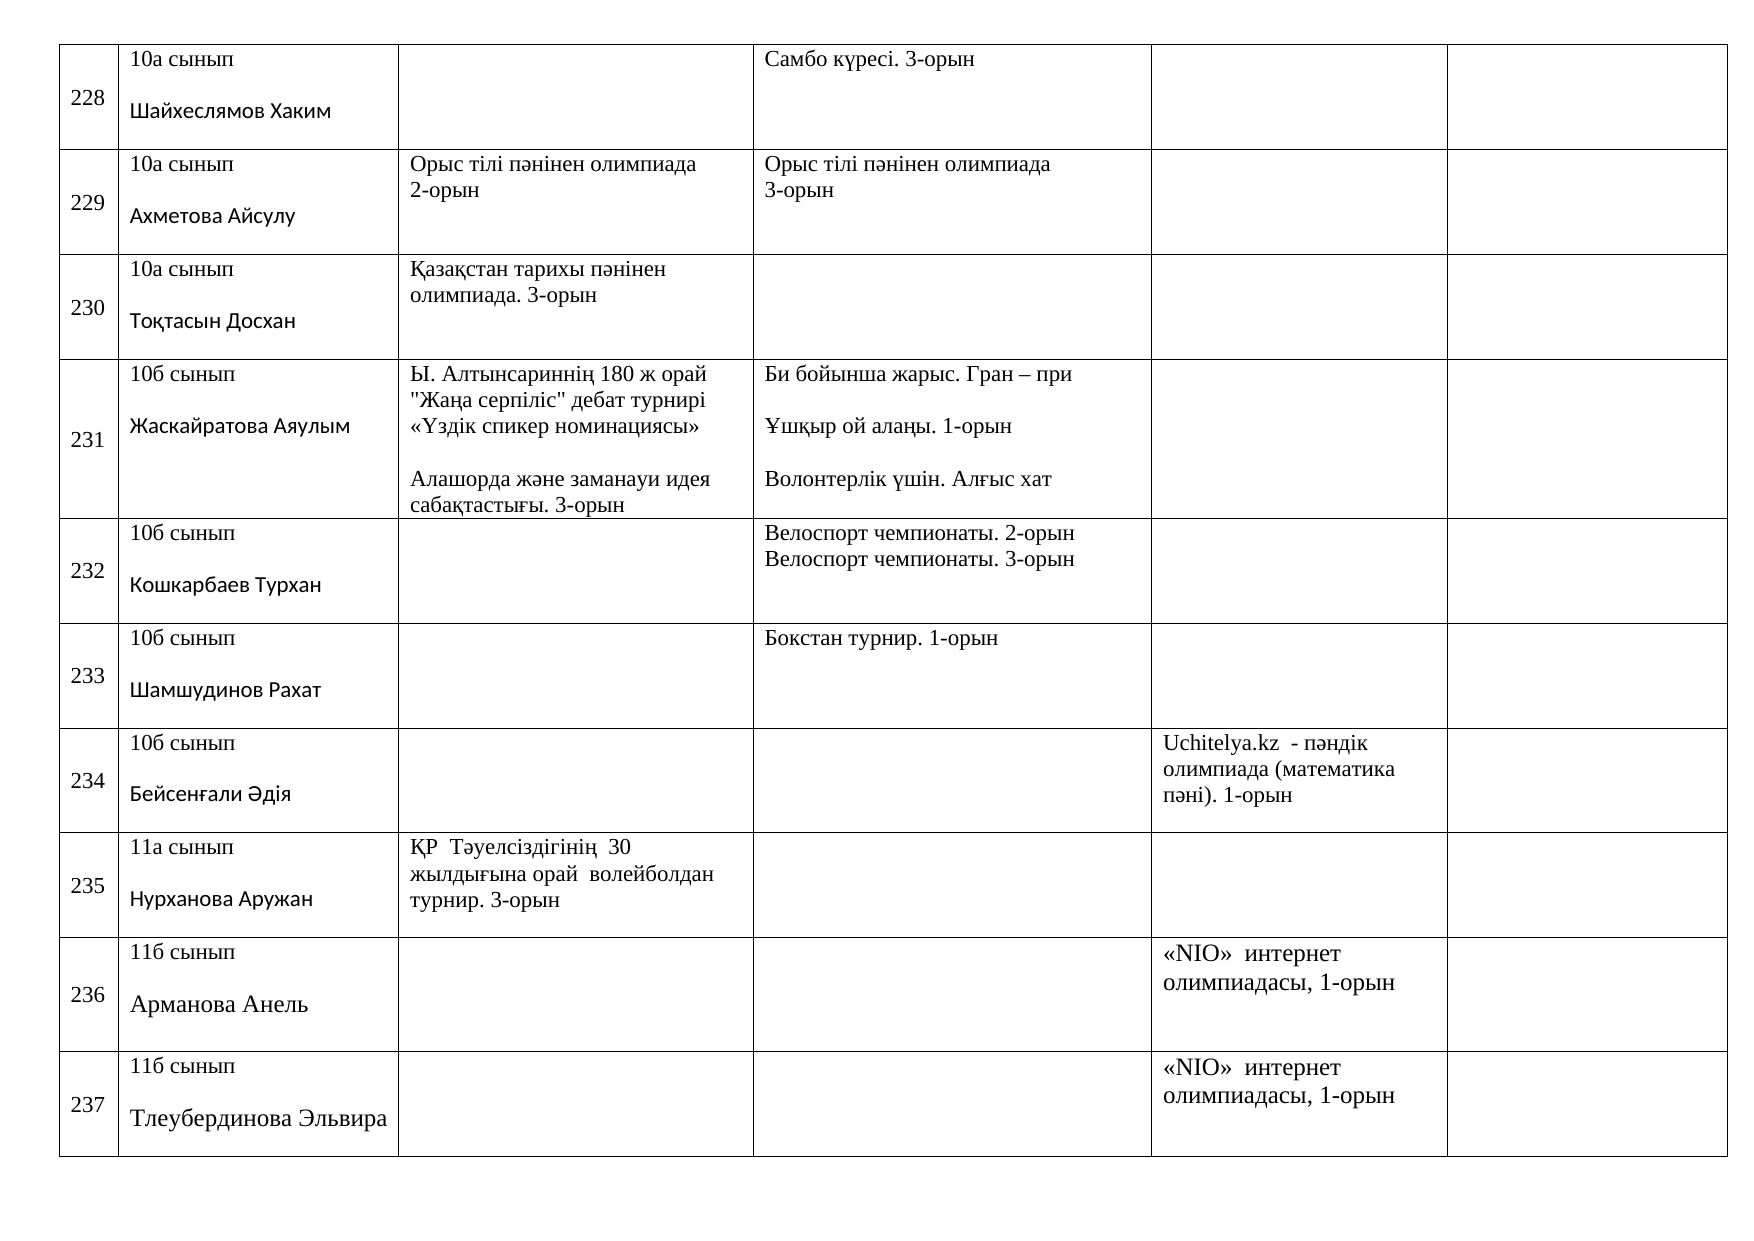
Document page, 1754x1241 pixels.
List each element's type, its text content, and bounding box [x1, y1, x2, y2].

table_cell 237 [60, 1052, 118, 1156]
table_cell 229 [60, 150, 118, 254]
table_cell 11б сынып Тлеубердинова Эльвира [119, 1052, 398, 1156]
table_cell Велоспорт чемпионаты. 2-орын Велоспорт чемпионаты. 3-орын [754, 519, 1151, 623]
table_cell 233 [60, 624, 118, 727]
table_cell «NIO» интернет олимпиадасы, 1-орын [1152, 1052, 1447, 1156]
table_cell [1152, 150, 1447, 254]
table_cell Ы. Алтынсариннің 180 ж орай "Жаңа серпіліс" дебат турнирі «Үздік спикер номинациясы» Алашорда және заманауи идея сабақтастығы. 3-орын [399, 360, 753, 518]
table_cell [1448, 729, 1727, 832]
table_cell «NIO» интернет олимпиадасы, 1-орын [1152, 938, 1447, 1051]
table_cell 11б сынып Арманова Анель [119, 938, 398, 1051]
table_cell [1448, 150, 1727, 254]
table_cell [1448, 1052, 1727, 1156]
table_cell Би бойынша жарыс. Гран – при Ұшқыр ой алаңы. 1-орын Волонтерлік үшін. Алғыс хат [754, 360, 1151, 518]
table_cell Қазақстан тарихы пәнінен олимпиада. 3-орын [399, 255, 753, 359]
table_cell 230 [60, 255, 118, 359]
table_cell [399, 45, 753, 149]
table_cell [399, 729, 753, 832]
table_cell [1448, 624, 1727, 727]
table_cell [1152, 255, 1447, 359]
table_cell 232 [60, 519, 118, 623]
table_cell 10б сынып Шамшудинов Рахат [119, 624, 398, 727]
table_cell 236 [60, 938, 118, 1051]
table_cell 10а сынып Шайхеслямов Хаким [119, 45, 398, 149]
table_cell 10б сынып Бейсенғали Әдія [119, 729, 398, 832]
table_cell ҚР Тәуелсіздігінің 30 жылдығына орай волейболдан турнир. 3-орын [399, 833, 753, 937]
table_cell 11а сынып Нурханова Аружан [119, 833, 398, 937]
table_cell 234 [60, 729, 118, 832]
table_cell Uchitelya.kz - пәндік олимпиада (математика пәні). 1-орын [1152, 729, 1447, 832]
table_cell [1448, 833, 1727, 937]
table_cell [1448, 938, 1727, 1051]
table_cell Самбо күресі. 3-орын [754, 45, 1151, 149]
table_cell 10б сынып Жаскайратова Аяулым [119, 360, 398, 518]
table_cell [1448, 360, 1727, 518]
table_cell [399, 519, 753, 623]
table_cell Бокстан турнир. 1-орын [754, 624, 1151, 727]
table_cell [1448, 255, 1727, 359]
table_cell 231 [60, 360, 118, 518]
table_cell [1152, 833, 1447, 937]
table_cell [1152, 360, 1447, 518]
table_cell [754, 1052, 1151, 1156]
table_cell [1152, 45, 1447, 149]
table_cell 10а сынып Ахметова Айсулу [119, 150, 398, 254]
table_cell [1152, 624, 1447, 727]
table_cell [1152, 519, 1447, 623]
table_cell [399, 1052, 753, 1156]
table_cell [754, 729, 1151, 832]
table_cell [1448, 45, 1727, 149]
table_cell [399, 624, 753, 727]
table_cell [754, 938, 1151, 1051]
table_cell Орыс тілі пәнінен олимпиада 3-орын [754, 150, 1151, 254]
table_cell 228 [60, 45, 118, 149]
table_cell [399, 938, 753, 1051]
table_cell [1448, 519, 1727, 623]
table_cell 235 [60, 833, 118, 937]
table_cell 10б сынып Кошкарбаев Турхан [119, 519, 398, 623]
table_cell [754, 833, 1151, 937]
table_cell [754, 255, 1151, 359]
table_cell Орыс тілі пәнінен олимпиада 2-орын [399, 150, 753, 254]
table_cell 10а сынып Тоқтасын Досхан [119, 255, 398, 359]
